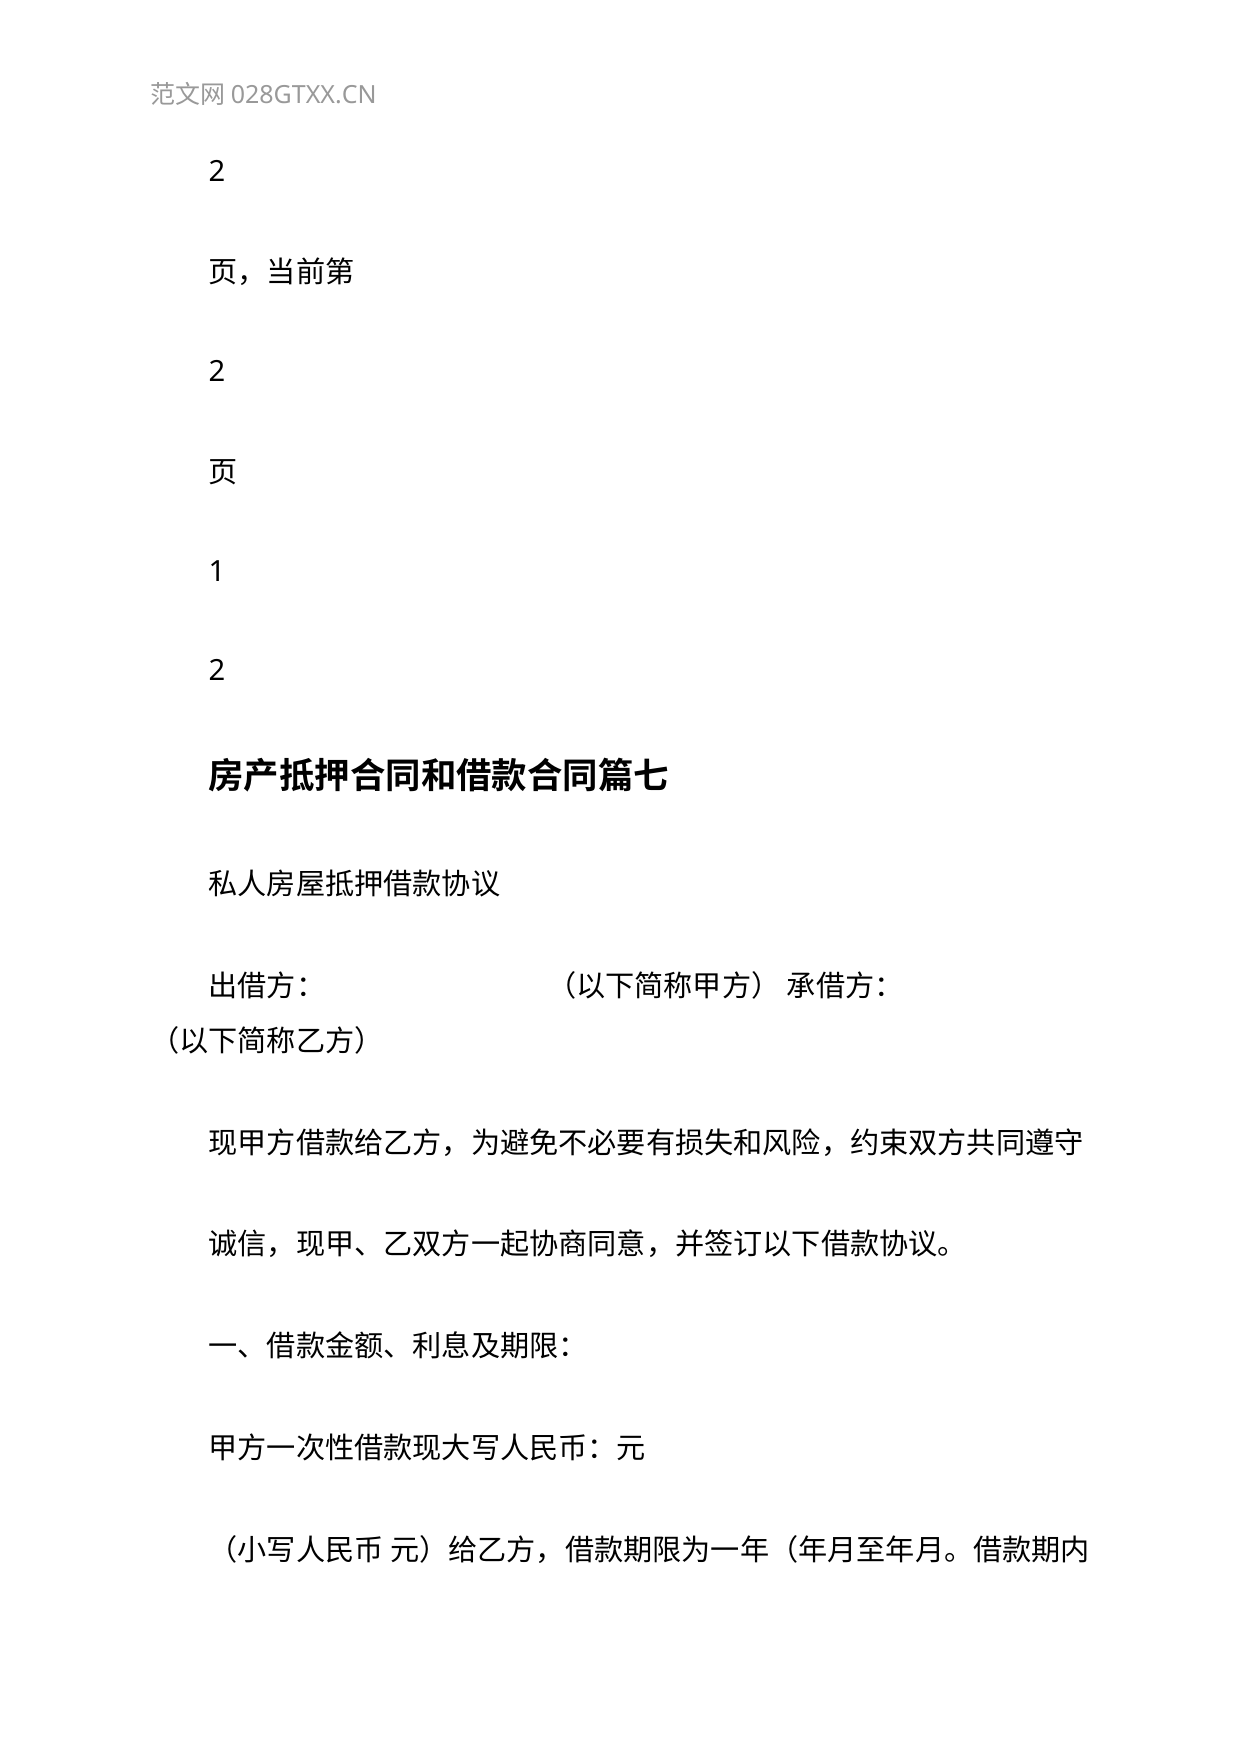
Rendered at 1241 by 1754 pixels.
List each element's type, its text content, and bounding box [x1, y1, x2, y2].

text 房产抵押合同和借款合同篇七 [150, 747, 1090, 798]
text 1 [150, 550, 1090, 590]
text 诚信，现甲、乙双方一起协商同意，并签订以下借款协议。 [150, 1221, 1090, 1263]
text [150, 1526, 1090, 1568]
text 2 [150, 350, 1090, 390]
text 页 [150, 449, 1090, 491]
text 现甲方借款给乙方，为避免不必要有损失和风险，约束双方共同遵守 [150, 1119, 1090, 1161]
text 私人房屋抵押借款协议 [150, 861, 1090, 903]
text 甲方一次性借款现大写人民币：元 [150, 1424, 1090, 1467]
text 2 [150, 150, 1090, 190]
text 出借方： （以下简称甲方） 承借方： （以下简称乙方） [150, 962, 1090, 1060]
text 一、借款金额、利息及期限： [150, 1323, 1090, 1365]
text 页，当前第 [150, 248, 1090, 291]
text 2 [150, 649, 1090, 688]
